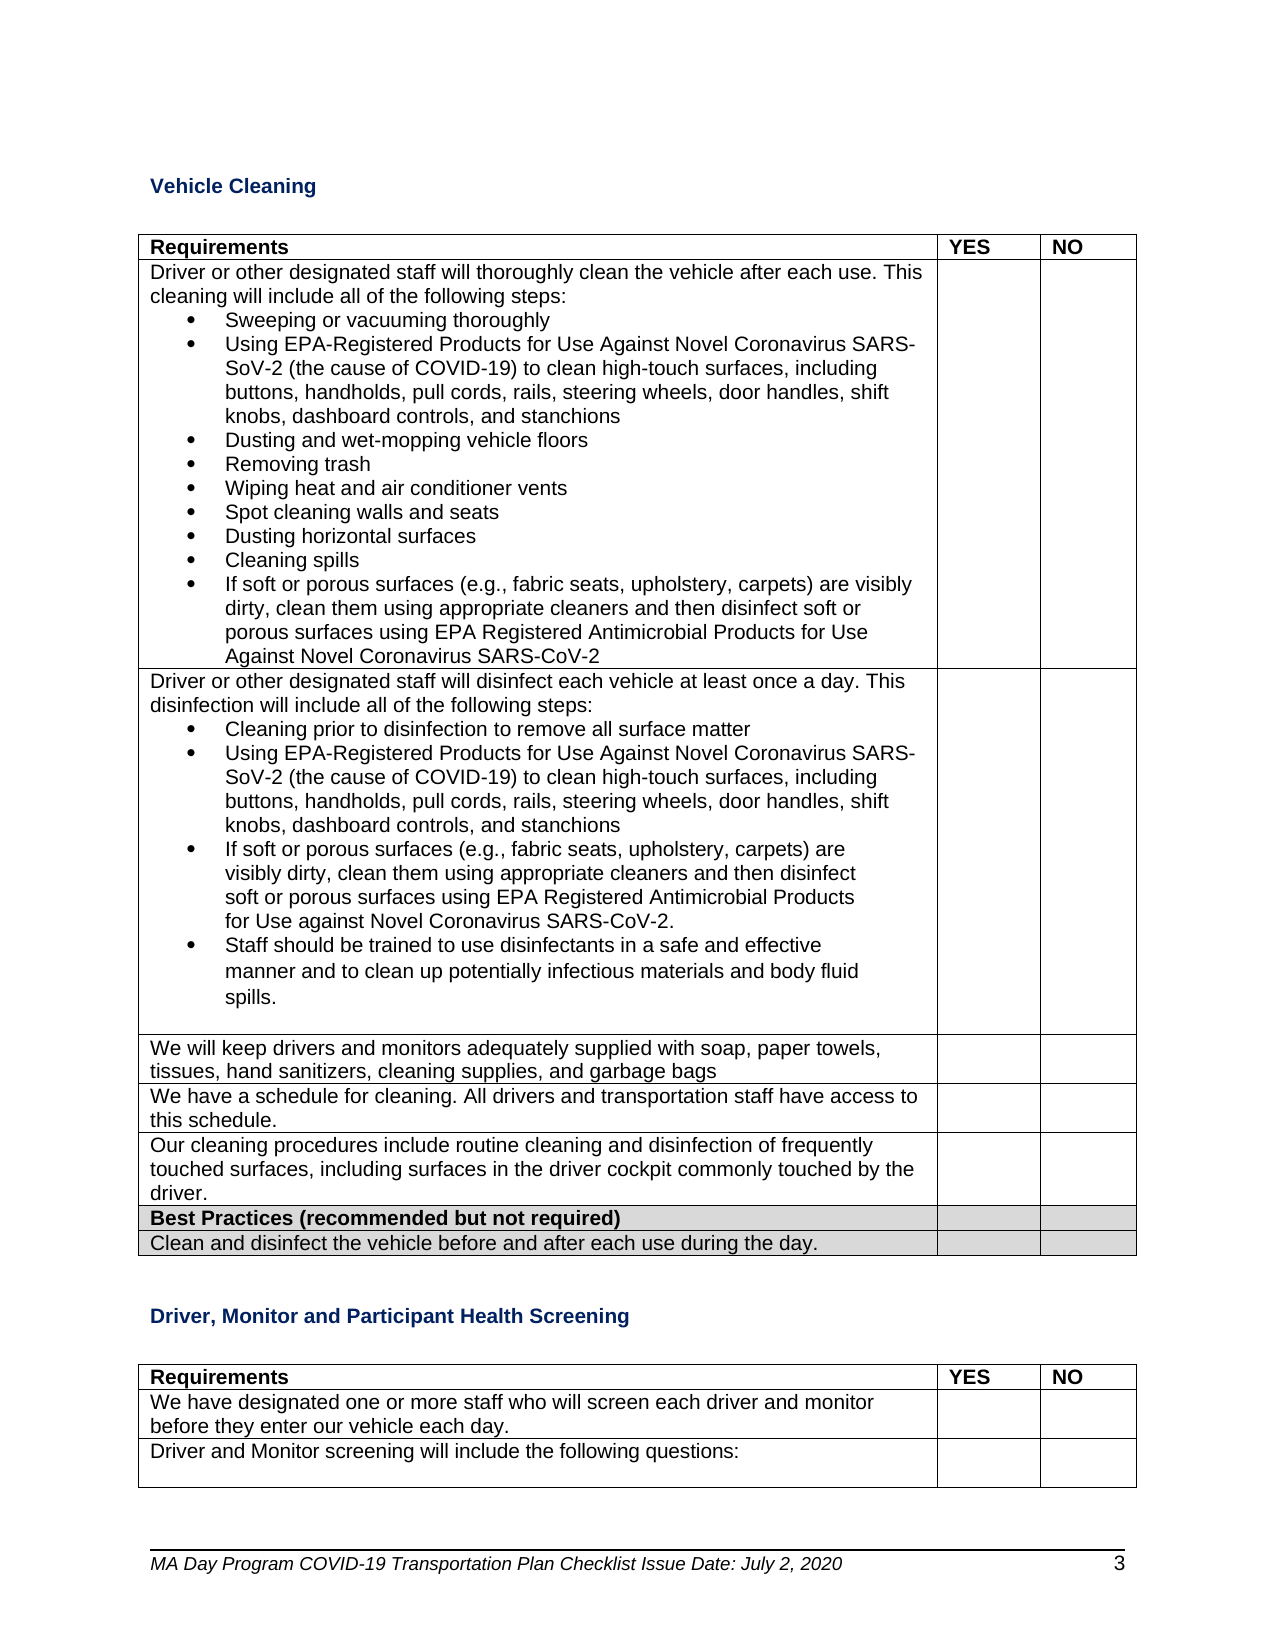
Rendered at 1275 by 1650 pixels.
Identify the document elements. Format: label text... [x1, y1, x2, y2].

table_cell [938, 260, 1040, 668]
table_header NO [1041, 235, 1136, 258]
table_cell [1041, 1084, 1136, 1132]
table_cell [938, 1439, 1040, 1487]
table_header Requirements [139, 1365, 937, 1389]
table_header NO [1041, 1365, 1136, 1389]
subtitle Vehicle Cleaning [150, 174, 1125, 233]
table_cell [1041, 669, 1136, 1034]
table_cell Clean and disinfect the vehicle before and after each use during the day. [139, 1231, 937, 1255]
table_header YES [938, 1365, 1040, 1389]
table_header YES [938, 235, 1040, 258]
table_cell [938, 1390, 1040, 1438]
table_cell Driver or other designated staff will thoroughly clean the vehicle after each use. This cleaning will include all of the following steps: Sweeping or vacuuming thoroughly Using EPA-Registered Products for Use Against Novel Coronavirus SARS-SoV-2 (the cause of COVID-19) to clean high-touch surfaces, including buttons, handholds, pull cords, rails, steering wheels, door handles, shift knobs, dashboard controls, and stanchions Dusting and wet-mopping vehicle floors Removing trash Wiping heat and air conditioner vents Spot cleaning walls and seats Dusting horizontal surfaces Cleaning spills If soft or porous surfaces (e.g., fabric seats, upholstery, carpets) are visibly dirty, clean them using appropriate cleaners and then disinfect soft or porous surfaces using EPA Registered Antimicrobial Products for Use Against Novel Coronavirus SARS-CoV-2 [139, 260, 937, 668]
table_cell [1041, 1206, 1136, 1230]
table_cell [1041, 260, 1136, 668]
table_cell [1041, 1133, 1136, 1205]
subtitle Driver, Monitor and Participant Health Screening [150, 1304, 1125, 1364]
table_cell [1041, 1231, 1136, 1255]
table_cell [1041, 1439, 1136, 1487]
table_cell We will keep drivers and monitors adequately supplied with soap, paper towels, tissues, hand sanitizers, cleaning supplies, and garbage bags [139, 1035, 937, 1083]
table_header Requirements [139, 235, 937, 258]
table_cell Driver or other designated staff will disinfect each vehicle at least once a day. This disinfection will include all of the following steps: Cleaning prior to disinfection to remove all surface matter Using EPA-Registered Products for Use Against Novel Coronavirus SARS-SoV-2 (the cause of COVID-19) to clean high-touch surfaces, including buttons, handholds, pull cords, rails, steering wheels, door handles, shift knobs, dashboard controls, and stanchions If soft or porous surfaces (e.g., fabric seats, upholstery, carpets) are visibly dirty, clean them using appropriate cleaners and then disinfect soft or porous surfaces using EPA Registered Antimicrobial Products for Use against Novel Coronavirus SARS-CoV-2. Staff should be trained to use disinfectants in a safe and effective manner and to clean up potentially infectious materials and body fluid spills. [139, 669, 937, 1034]
table_cell Our cleaning procedures include routine cleaning and disinfection of frequently touched surfaces, including surfaces in the driver cockpit commonly touched by the driver. [139, 1133, 937, 1205]
table_cell Best Practices (recommended but not required) [139, 1206, 937, 1230]
table_cell We have designated one or more staff who will screen each driver and monitor before they enter our vehicle each day. [139, 1390, 937, 1438]
table_cell [938, 1035, 1040, 1083]
table_cell [1041, 1035, 1136, 1083]
table_cell [938, 1206, 1040, 1230]
table_cell [938, 1084, 1040, 1132]
table_cell [938, 1231, 1040, 1255]
table_cell We have a schedule for cleaning. All drivers and transportation staff have access to this schedule. [139, 1084, 937, 1132]
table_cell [139, 1439, 937, 1487]
table_cell [1041, 1390, 1136, 1438]
table_cell [938, 669, 1040, 1034]
table_cell [938, 1133, 1040, 1205]
